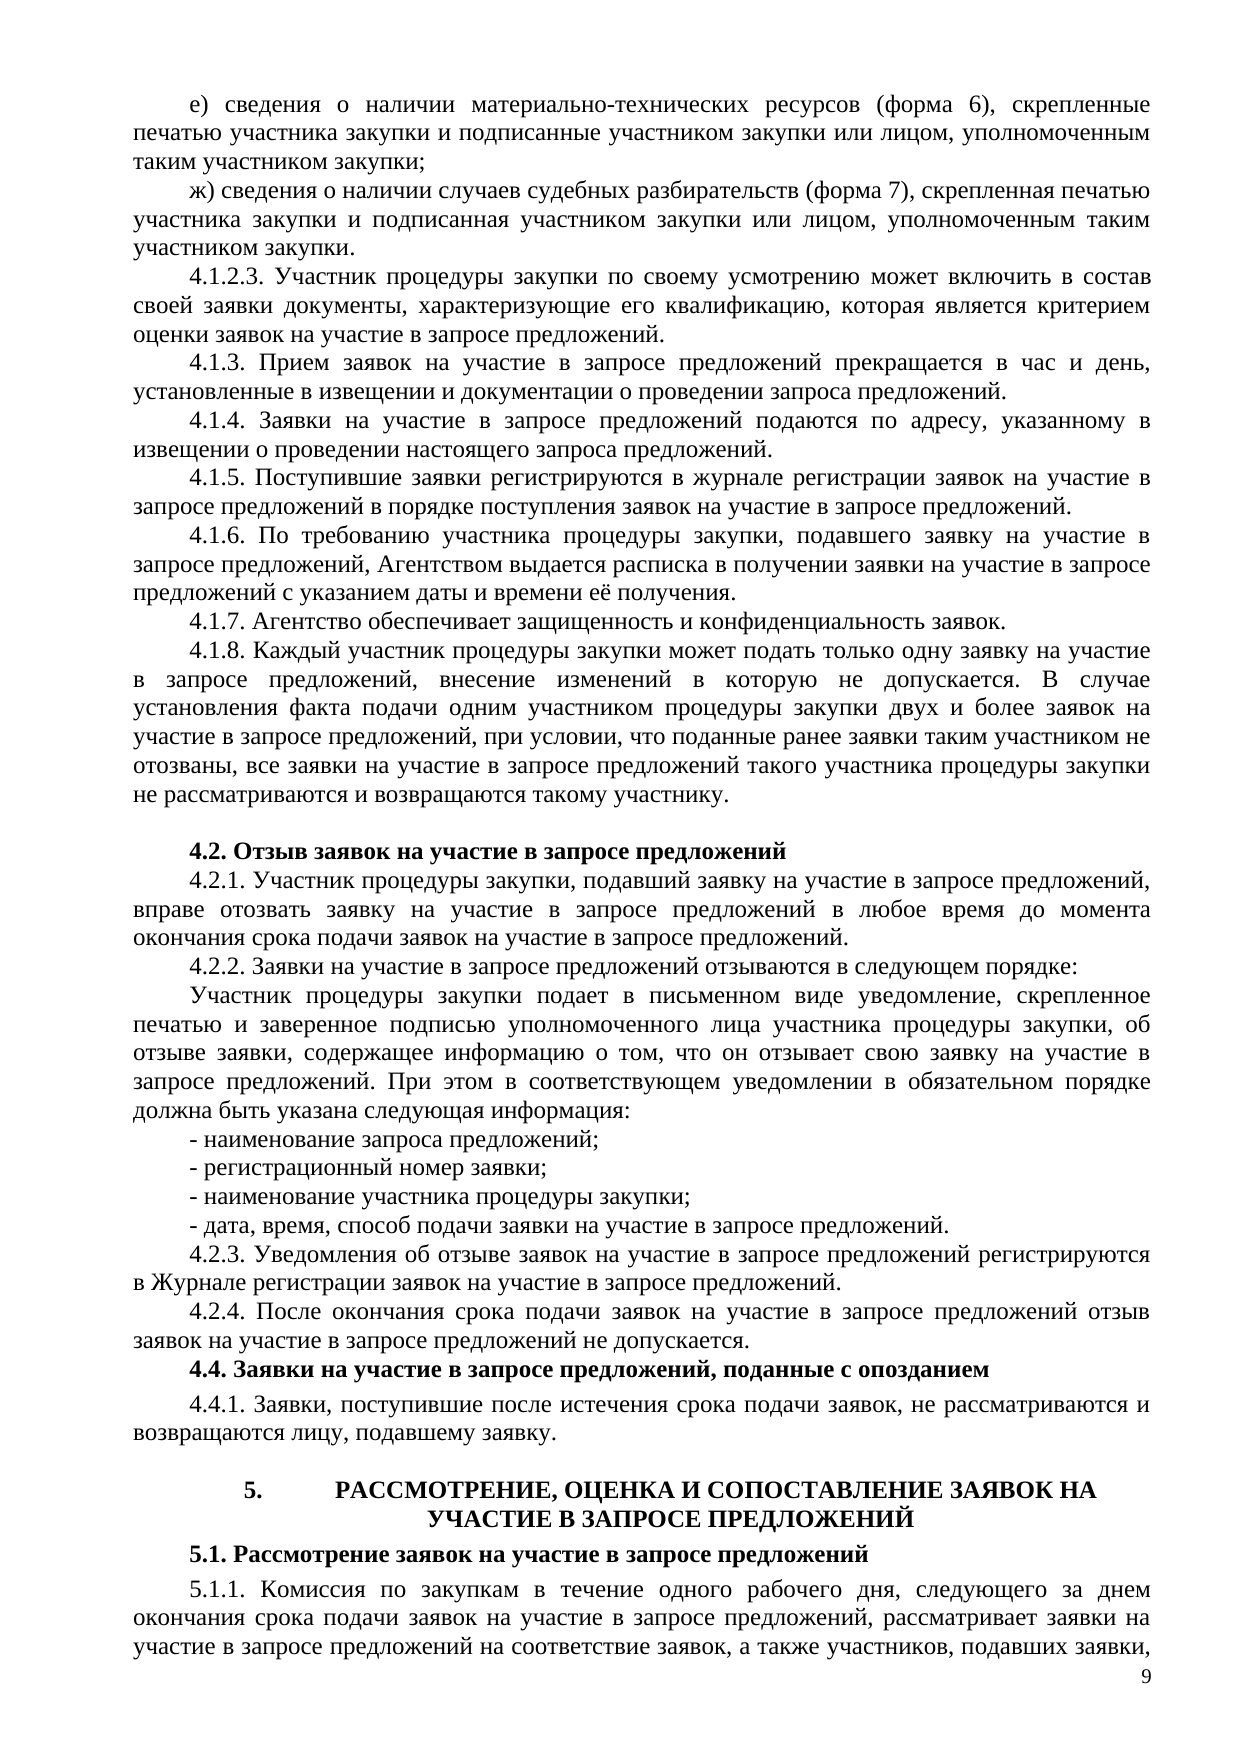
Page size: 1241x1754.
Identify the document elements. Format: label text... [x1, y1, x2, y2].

subtitle 4.2. Отзыв заявок на участие в запросе предложений [133, 836, 1152, 865]
text - регистрационный номер заявки; [133, 1152, 1152, 1181]
text е) сведения о наличии материально-технических ресурсов (форма 6), скрепленные печатью участника закупки и подписанные участником закупки или лицом, уполномоченным таким участником закупки; [133, 89, 1152, 175]
text 4.2.3. Уведомления об отзыве заявок на участие в запросе предложений регистрируются в Журнале регистрации заявок на участие в запросе предложений. [133, 1239, 1152, 1296]
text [133, 1574, 1152, 1660]
text 4.1.6. По требованию участника процедуры закупки, подавшего заявку на участие в запросе предложений, Агентством выдается расписка в получении заявки на участие в запросе предложений с указанием даты и времени её получения. [133, 520, 1152, 606]
text 4.2.4. После окончания срока подачи заявок на участие в запросе предложений отзыв заявок на участие в запросе предложений не допускается. [133, 1296, 1152, 1354]
text 4.1.4. Заявки на участие в запросе предложений подаются по адресу, указанному в извещении о проведении настоящего запроса предложений. [133, 405, 1152, 462]
subtitle 5.1. Рассмотрение заявок на участие в запросе предложений [133, 1539, 1152, 1567]
subtitle 4.4. Заявки на участие в запросе предложений, поданные с опозданием [133, 1354, 1152, 1382]
text 4.4.1. Заявки, поступившие после истечения срока подачи заявок, не рассматриваются и возвращаются лицу, подавшему заявку. [133, 1389, 1152, 1446]
text - наименование участника процедуры закупки; [133, 1181, 1152, 1210]
subtitle РАССМОТРЕНИЕ, ОЦЕНКА И СОПОСТАВЛЕНИЕ ЗАЯВОК НА УЧАСТИЕ В ЗАПРОСЕ ПРЕДЛОЖЕНИЙ [189, 1475, 1152, 1532]
text - наименование запроса предложений; [133, 1124, 1152, 1152]
text Участник процедуры закупки подает в письменном виде уведомление, скрепленное печатью и заверенное подписью уполномоченного лица участника процедуры закупки, об отзыве заявки, содержащее информацию о том, что он отзывает свою заявку на участие в запросе предложений. При этом в соответствующем уведомлении в обязательном порядке должна быть указана следующая информация: [133, 980, 1152, 1124]
text 4.1.7. Агентство обеспечивает защищенность и конфиденциальность заявок. [133, 606, 1152, 635]
text 4.1.2.3. Участник процедуры закупки по своему усмотрению может включить в состав своей заявки документы, характеризующие его квалификацию, которая является критерием оценки заявок на участие в запросе предложений. [133, 261, 1152, 347]
text 4.1.3. Прием заявок на участие в запросе предложений прекращается в час и день, установленные в извещении и документации о проведении запроса предложений. [133, 347, 1152, 405]
text 4.2.2. Заявки на участие в запросе предложений отзываются в следующем порядке: [133, 951, 1152, 980]
text 4.2.1. Участник процедуры закупки, подавший заявку на участие в запросе предложений, вправе отозвать заявку на участие в запросе предложений в любое время до момента окончания срока подачи заявок на участие в запросе предложений. [133, 865, 1152, 951]
text ж) сведения о наличии случаев судебных разбирательств (форма 7), скрепленная печатью участника закупки и подписанная участником закупки или лицом, уполномоченным таким участником закупки. [133, 175, 1152, 261]
text 4.1.8. Каждый участник процедуры закупки может подать только одну заявку на участие в запросе предложений, внесение изменений в которую не допускается. В случае установления факта подачи одним участником процедуры закупки двух и более заявок на участие в запросе предложений, при условии, что поданные ранее заявки таким участником не отозваны, все заявки на участие в запросе предложений такого участника процедуры закупки не рассматриваются и возвращаются такому участнику. [133, 635, 1152, 807]
text - дата, время, способ подачи заявки на участие в запросе предложений. [133, 1210, 1152, 1239]
text 4.1.5. Поступившие заявки регистрируются в журнале регистрации заявок на участие в запросе предложений в порядке поступления заявок на участие в запросе предложений. [133, 462, 1152, 520]
